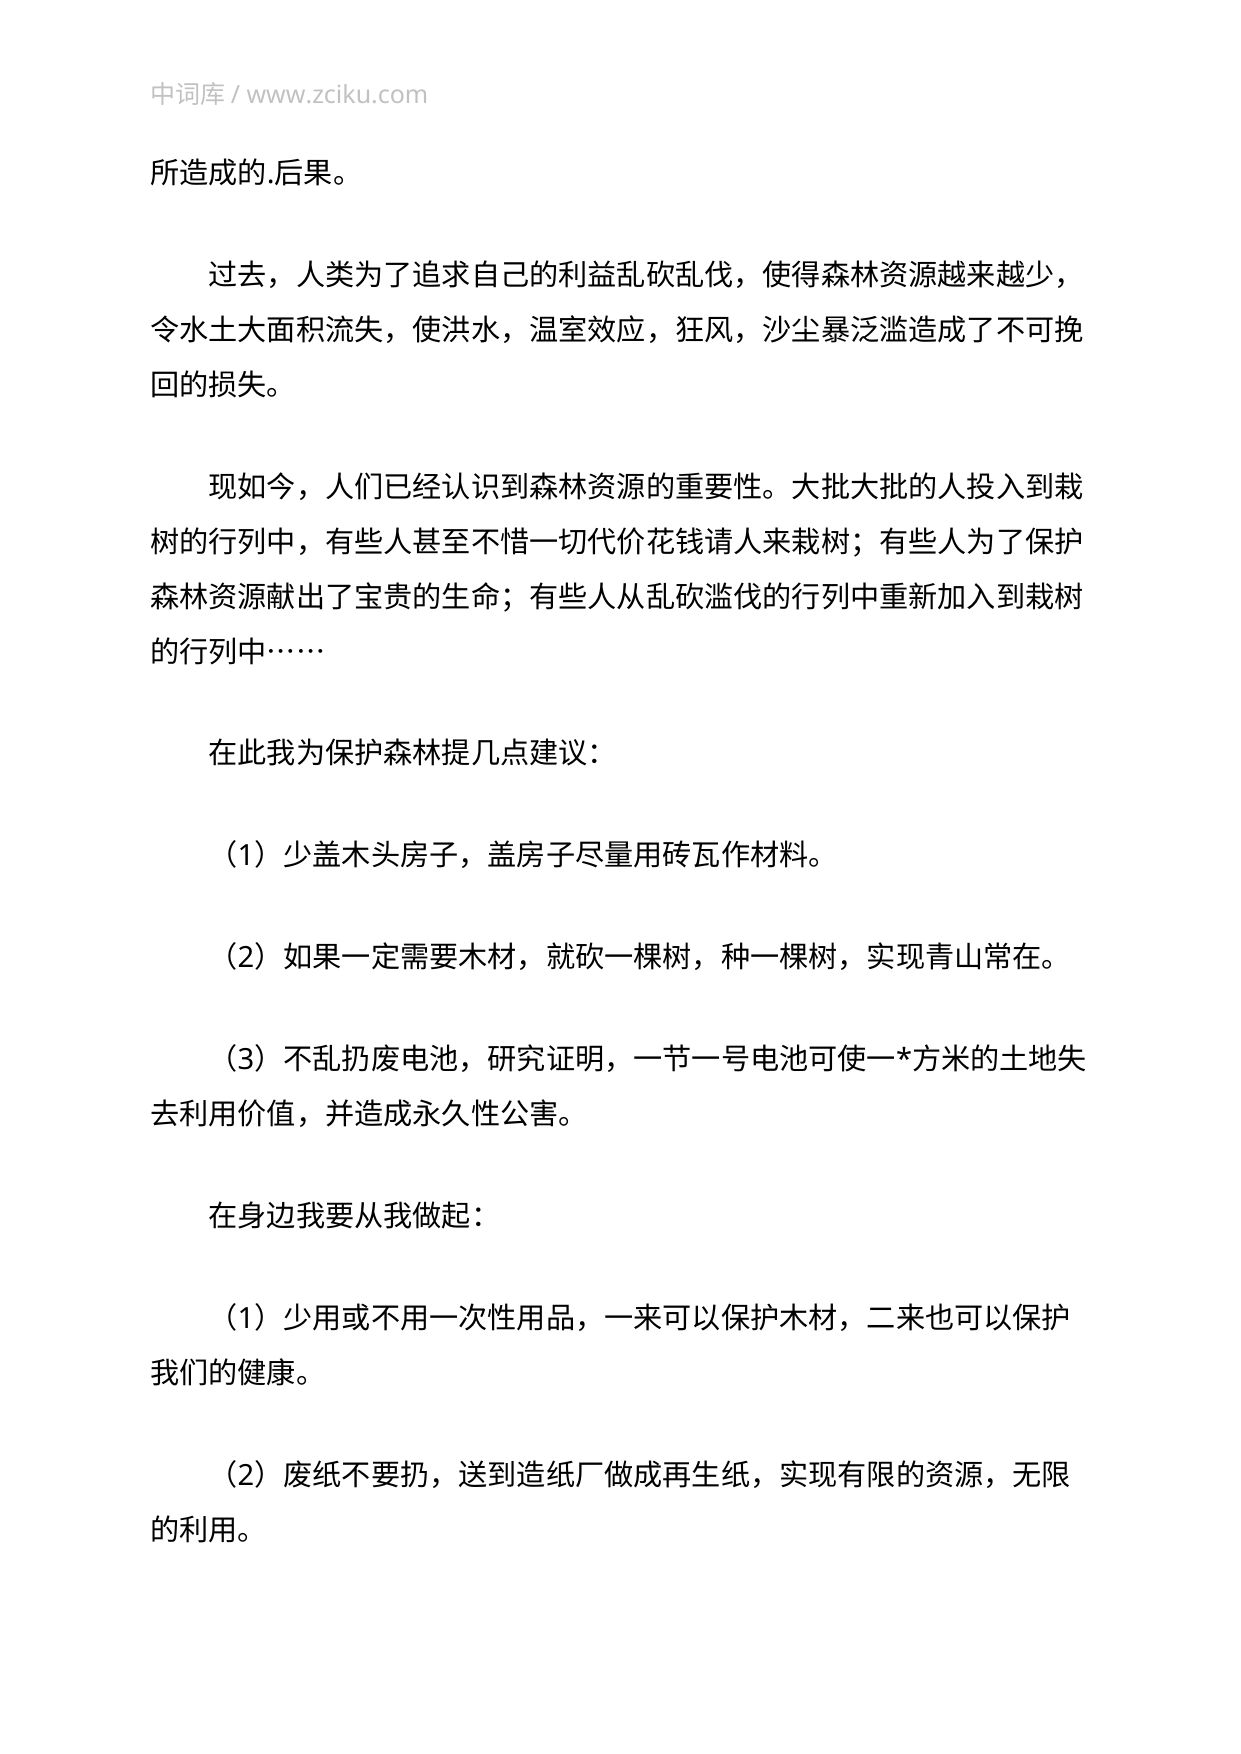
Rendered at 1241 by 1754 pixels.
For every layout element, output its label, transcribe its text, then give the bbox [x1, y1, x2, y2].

text （2）如果一定需要木材，就砍一棵树，种一棵树，实现青山常在。 [150, 934, 1090, 976]
text 过去，人类为了追求自己的利益乱砍乱伐，使得森林资源越来越少，令水土大面积流失，使洪水，温室效应，狂风，沙尘暴泛滥造成了不可挽回的损失。 [150, 252, 1090, 404]
text （2）废纸不要扔，送到造纸厂做成再生纸，实现有限的资源，无限的利用。 [150, 1451, 1090, 1548]
text 在身边我要从我做起： [150, 1192, 1090, 1235]
text 现如今，人们已经认识到森林资源的重要性。大批大批的人投入到栽树的行列中，有些人甚至不惜一切代价花钱请人来栽树；有些人为了保护森林资源献出了宝贵的生命；有些人从乱砍滥伐的行列中重新加入到栽树的行列中…… [150, 463, 1090, 671]
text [150, 150, 1090, 192]
text （1）少用或不用一次性用品，一来可以保护木材，二来也可以保护我们的健康。 [150, 1294, 1090, 1392]
text （1）少盖木头房子，盖房子尽量用砖瓦作材料。 [150, 832, 1090, 874]
text 在此我为保护森林提几点建议： [150, 730, 1090, 772]
text （3）不乱扔废电池，研究证明，一节一号电池可使一*方米的土地失去利用价值，并造成永久性公害。 [150, 1036, 1090, 1133]
